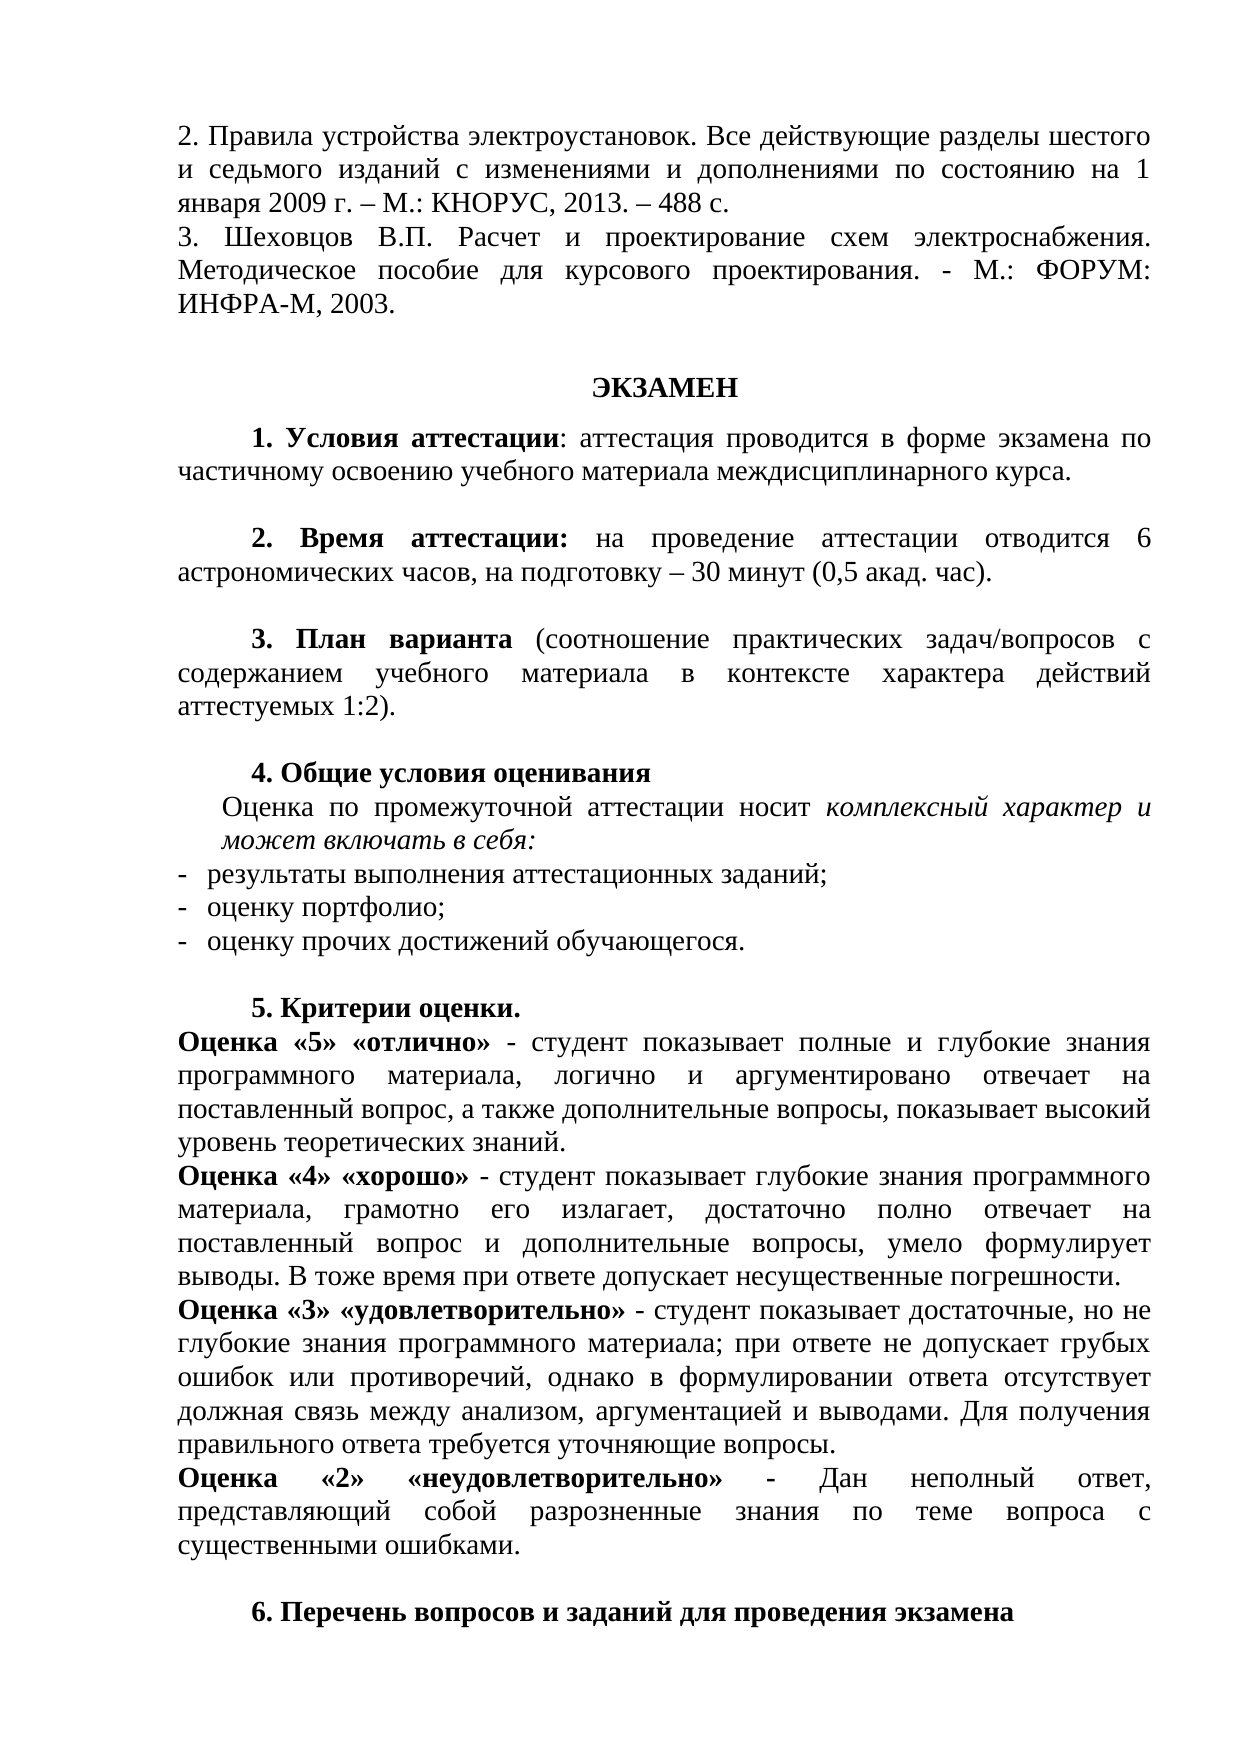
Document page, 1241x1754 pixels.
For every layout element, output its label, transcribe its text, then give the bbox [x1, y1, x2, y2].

text 2. Правила устройства электроустановок. Все действующие разделы шестого и седьмого изданий с изменениями и дополнениями по состоянию на 1 января . – М.: КНОРУС, 2013. – 488 с. [177, 118, 1152, 219]
text 3. Шеховцов В.П. Расчет и проектирование схем электроснабжения. Методическое пособие для курсового проектирования. - М.: ФОРУМ: ИНФРА-М, 2003. [177, 219, 1152, 319]
list 3. План варианта (соотношение практических задач/вопросов с содержанием учебного материала в контексте характера действий аттестуемых 1:2). [177, 621, 1152, 722]
text 2. Время аттестации: на проведение аттестации отводится 6 астрономических часов, на подготовку – 30 минут (0,5 акад. час). [177, 521, 1152, 588]
text Экзамен [177, 370, 1152, 403]
list 4. Общие условия оценивания [177, 755, 1152, 789]
list 5. Критерии оценки. [177, 990, 1152, 1024]
text Оценка «5» «отлично» - студент показывает полные и глубокие знания программного материала, логично и аргументировано отвечает на поставленный вопрос, а также дополнительные вопросы, показывает высокий уровень теоретических знаний. [177, 1024, 1152, 1158]
text Оценка «2» «неудовлетворительно» - Дан неполный ответ, представляющий собой разрозненные знания по теме вопроса с существенными ошибками. [177, 1460, 1152, 1560]
list 1. Условия аттестации: аттестация проводится в форме экзамена по частичному освоению учебного материала междисциплинарного курса. [177, 420, 1152, 487]
text Оценка «3» «удовлетворительно» - студент показывает достаточные, но не глубокие знания программного материала; при ответе не допускает грубых ошибок или противоречий, однако в формулировании ответа отсутствует должная связь между анализом, аргументацией и выводами. Для получения правильного ответа требуется уточняющие вопросы. [177, 1292, 1152, 1460]
text Оценка «4» «хорошо» - студент показывает глубокие знания программного материала, грамотно его излагает, достаточно полно отвечает на поставленный вопрос и дополнительные вопросы, умело формулирует выводы. В тоже время при ответе допускает несущественные погрешности. [177, 1158, 1152, 1292]
text 6. Перечень вопросов и заданий для проведения экзамена [177, 1594, 1152, 1627]
list оценку портфолио; [177, 889, 1152, 923]
text Оценка по промежуточной аттестации носит комплексный характер и может включать в себя: [222, 789, 1152, 856]
list результаты выполнения аттестационных заданий; [177, 856, 1152, 889]
list оценку прочих достижений обучающегося. [177, 923, 1152, 957]
